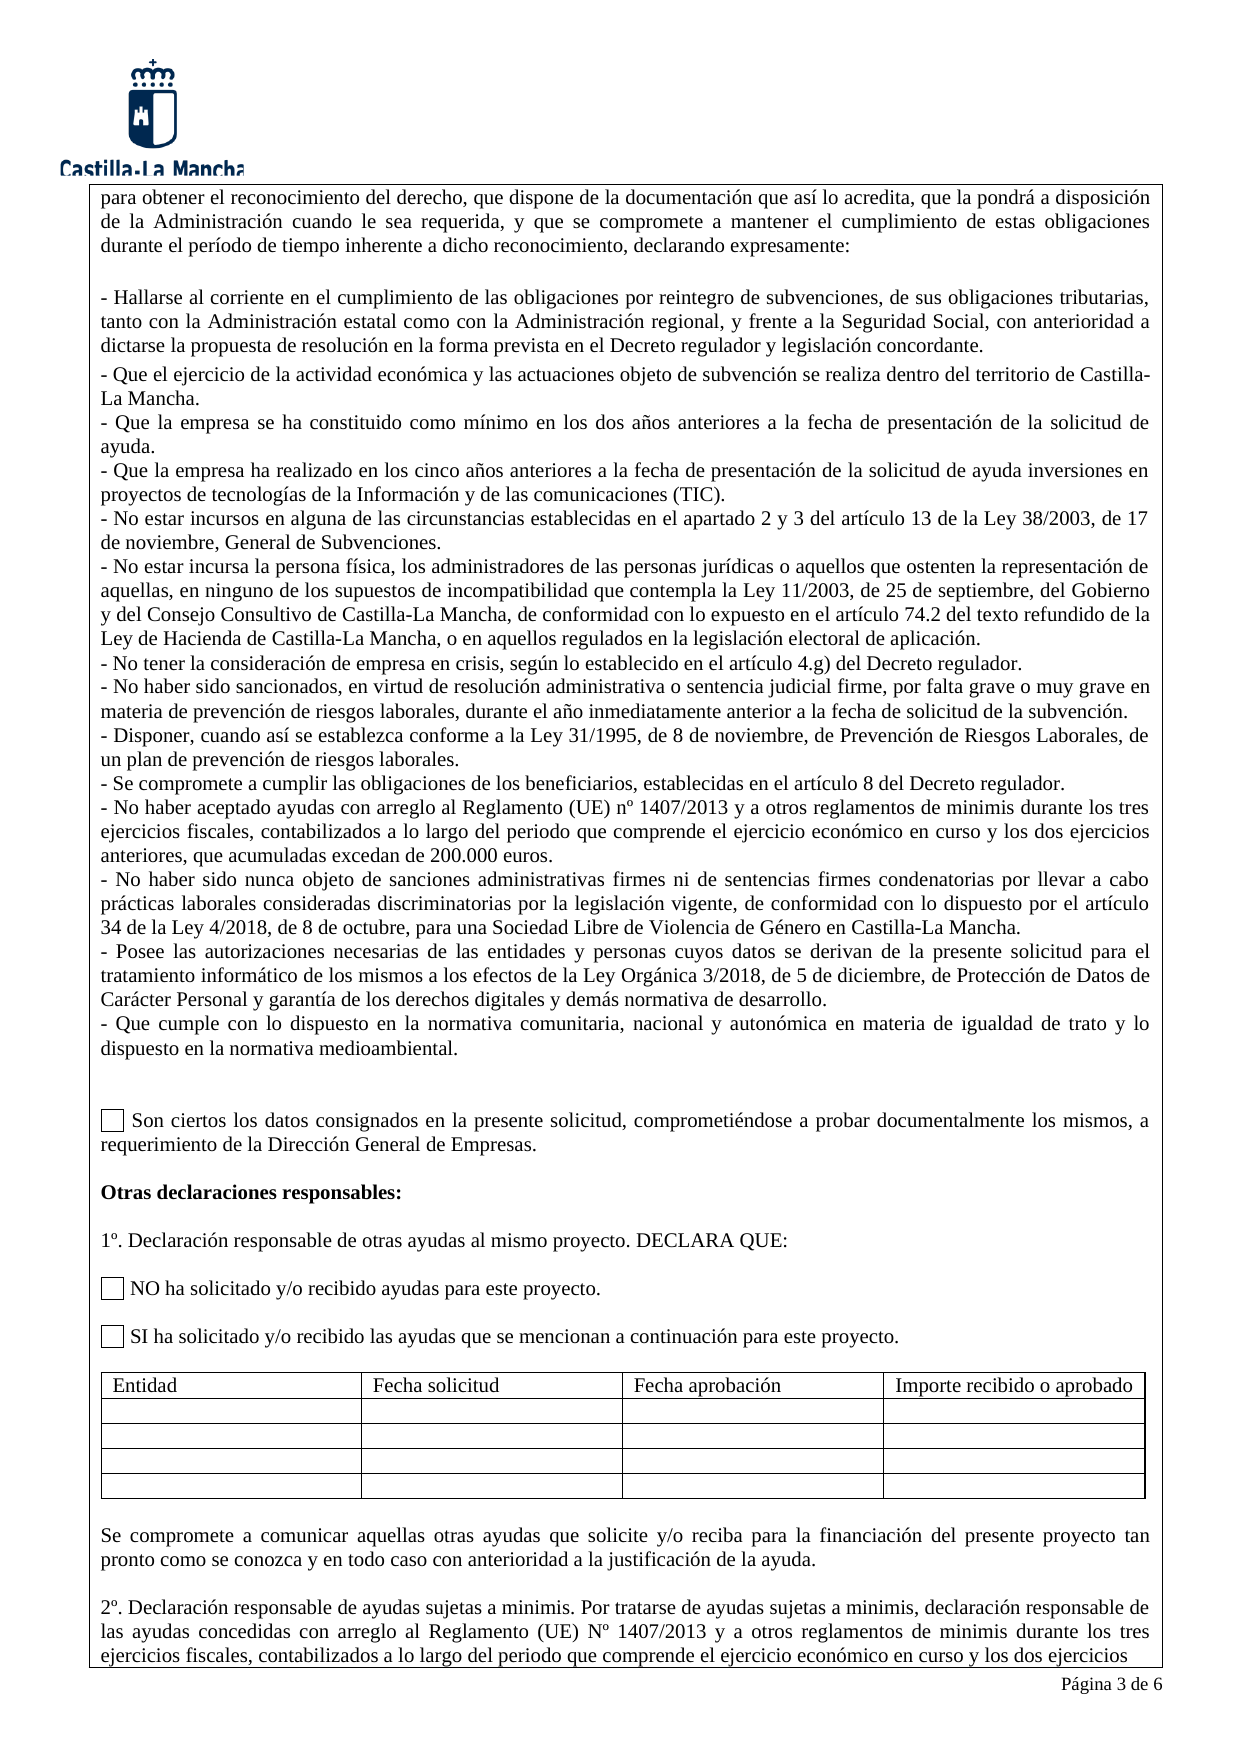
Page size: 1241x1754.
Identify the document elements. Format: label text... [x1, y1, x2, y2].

picture [59, 59, 244, 175]
